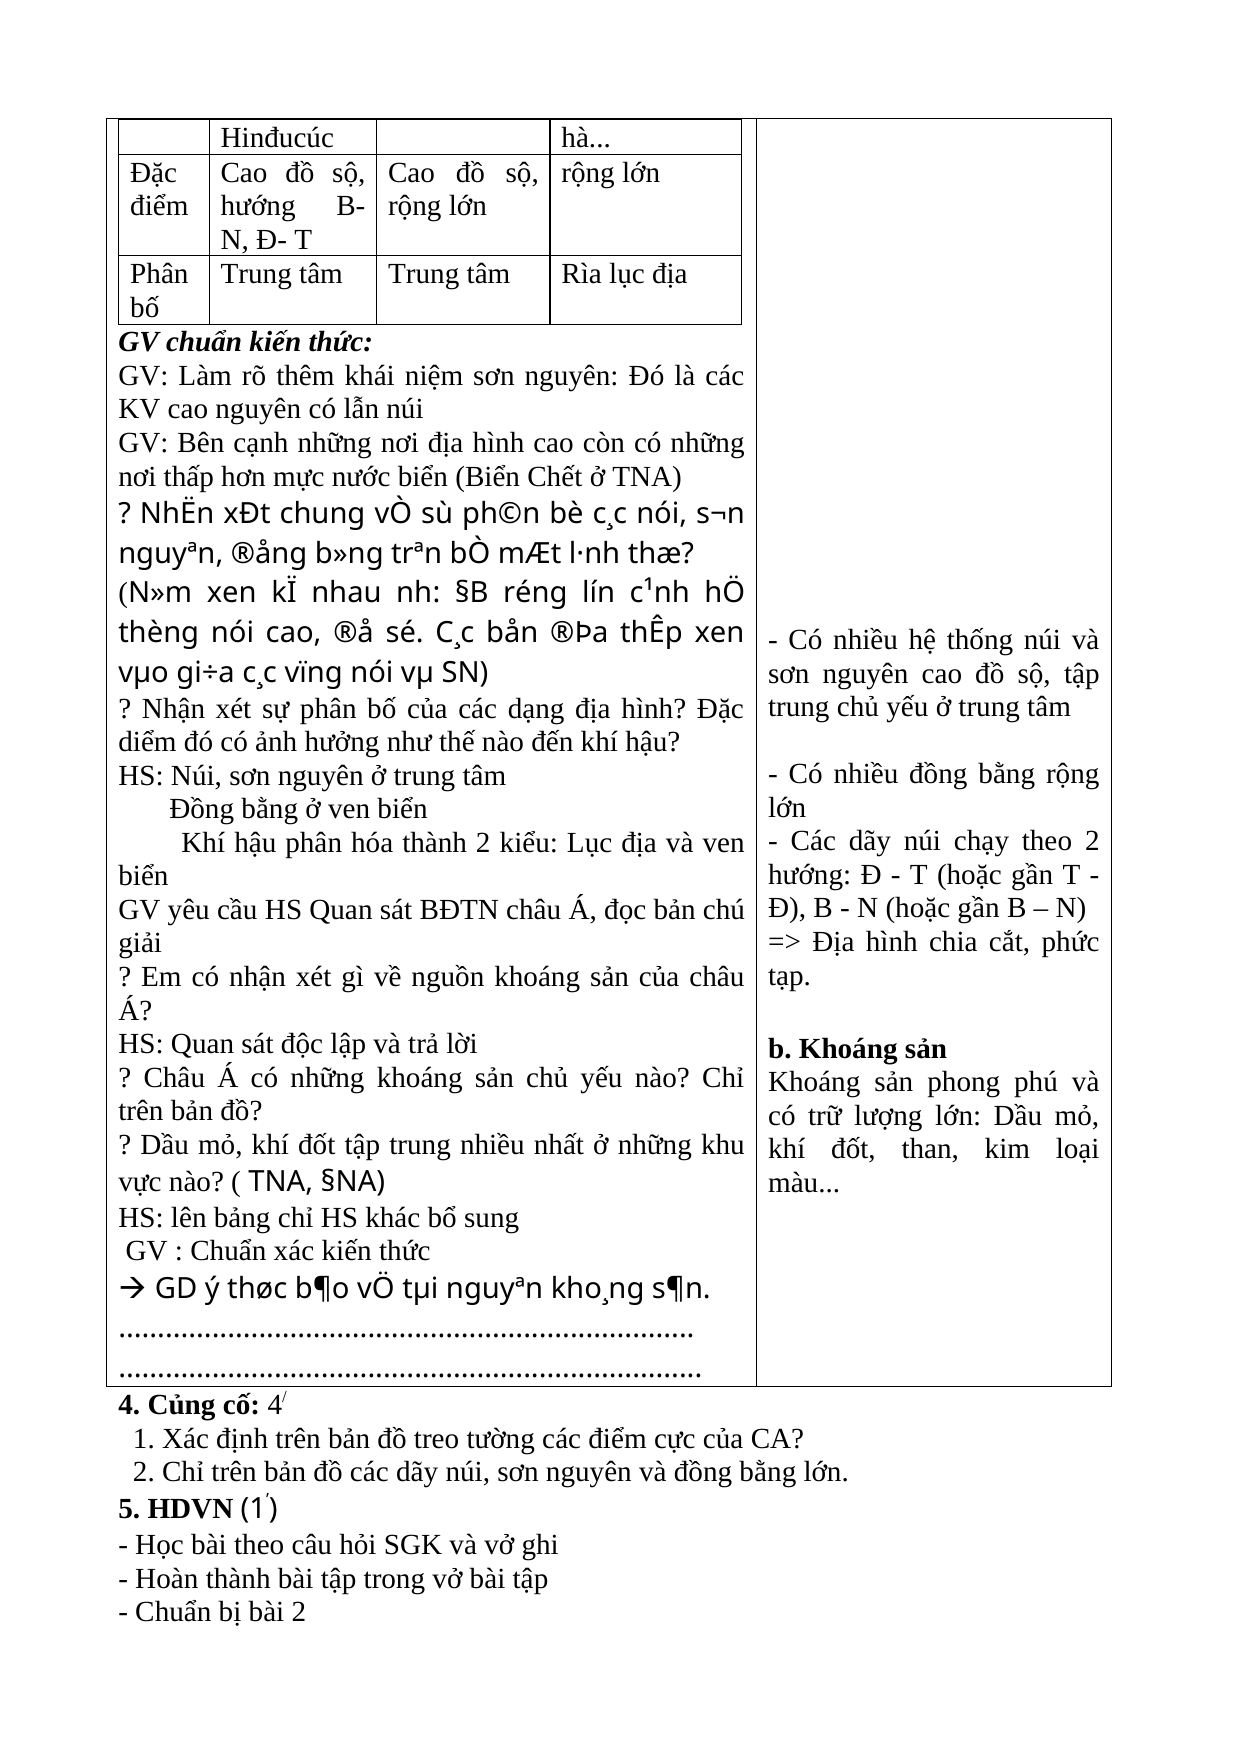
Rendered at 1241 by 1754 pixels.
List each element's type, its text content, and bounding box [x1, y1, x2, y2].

text 5. HDVN (1’) [118, 1488, 1092, 1527]
text - Hoàn thành bài tập trong vở bài tập [118, 1561, 1092, 1594]
text 2. Chỉ trên bản đồ các dãy núi, sơn nguyên và đồng bằng lớn. [118, 1454, 1092, 1488]
text - Chuẩn bị bài 2 [118, 1594, 1092, 1628]
text 1. Xác định trên bản đồ treo tường các điểm cực của CA? [118, 1421, 1092, 1454]
text 4. Củng cố: 4/ [118, 1387, 1092, 1421]
text - Học bài theo câu hỏi SGK và vở ghi [118, 1527, 1092, 1561]
